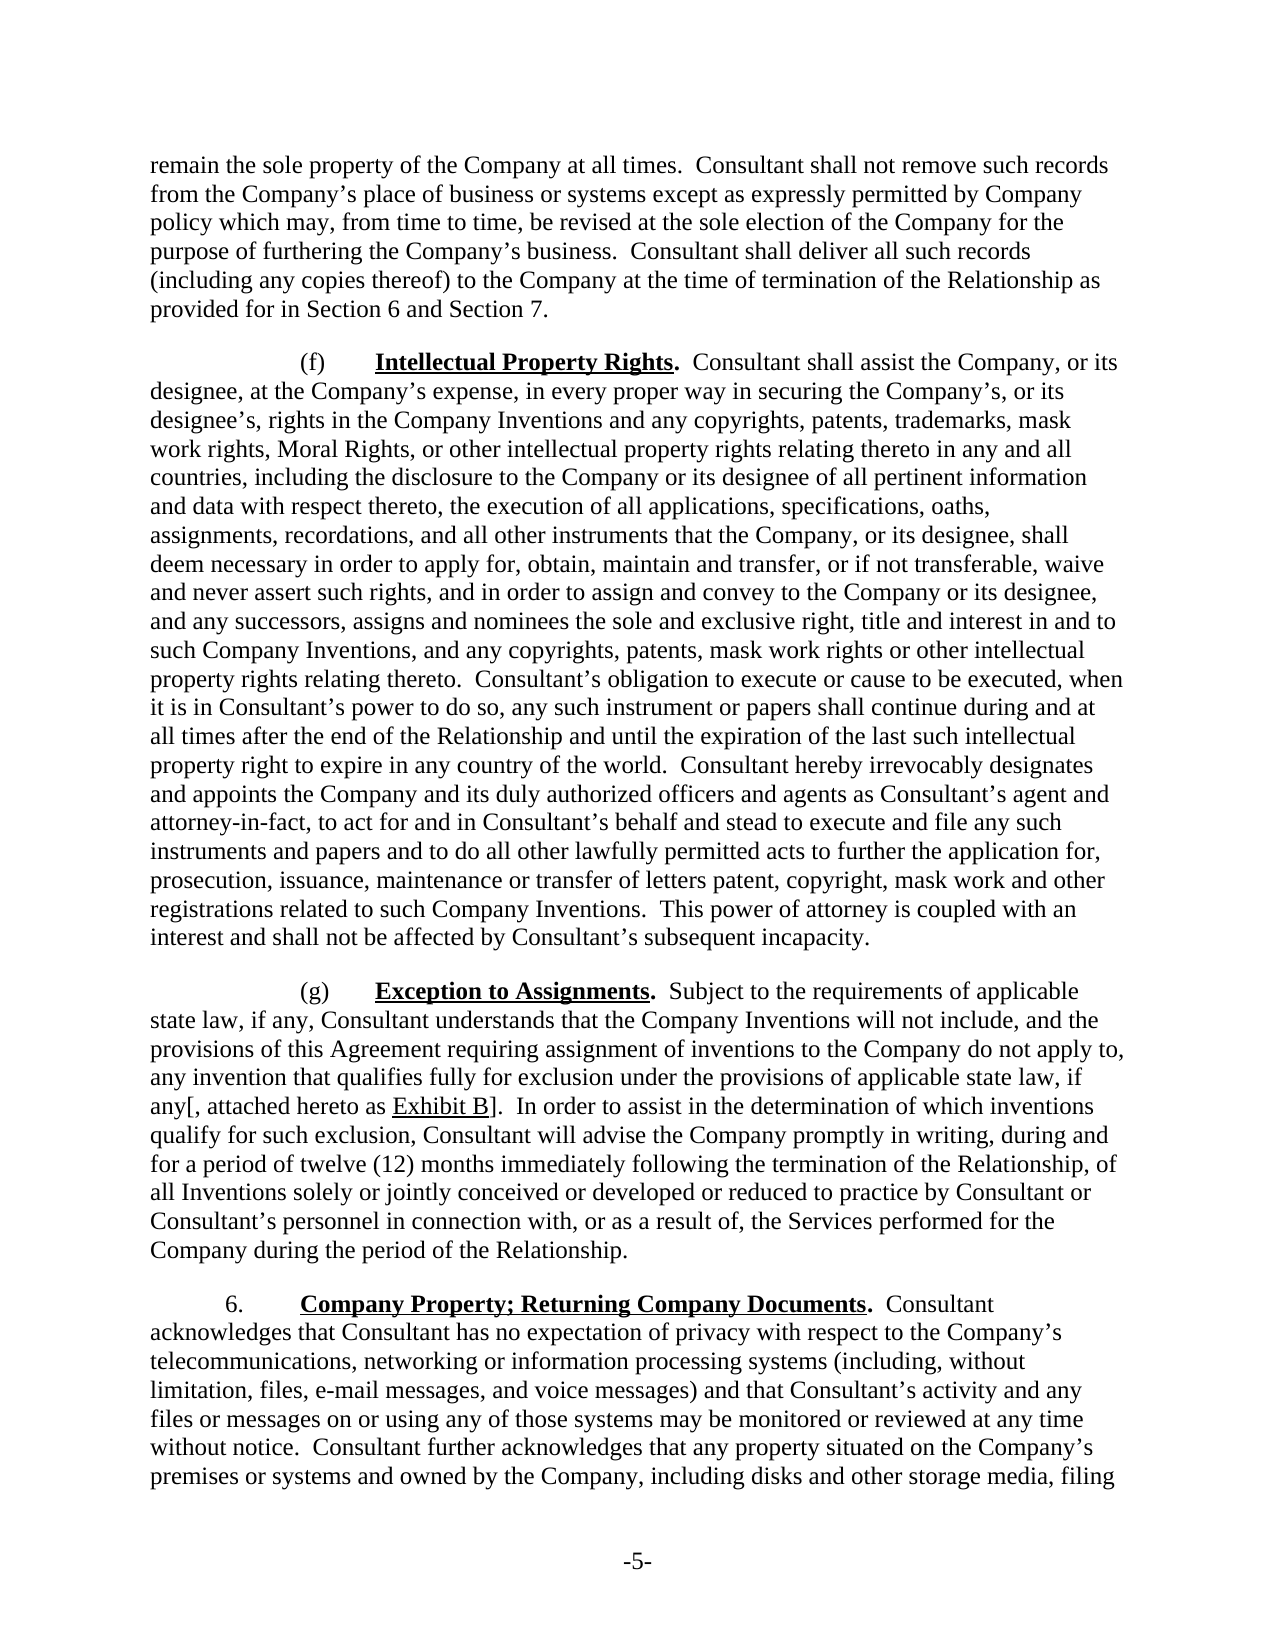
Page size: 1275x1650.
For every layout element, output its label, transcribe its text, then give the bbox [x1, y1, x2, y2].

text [150, 1289, 1125, 1490]
text Intellectual Property Rights. Consultant shall assist the Company, or its designee, at the Company’s expense, in every proper way in securing the Company’s, or its designee’s, rights in the Company Inventions and any copyrights, patents, trademarks, mask work rights, Moral Rights, or other intellectual property rights relating thereto in any and all countries, including the disclosure to the Company or its designee of all pertinent information and data with respect thereto, the execution of all applications, specifications, oaths, assignments, recordations, and all other instruments that the Company, or its designee, shall deem necessary in order to apply for, obtain, maintain and transfer, or if not transferable, waive and never assert such rights, and in order to assign and convey to the Company or its designee, and any successors, assigns and nominees the sole and exclusive right, title and interest in and to such Company Inventions, and any copyrights, patents, mask work rights or other intellectual property rights relating thereto. Consultant’s obligation to execute or cause to be executed, when it is in Consultant’s power to do so, any such instrument or papers shall continue during and at all times after the end of the Relationship and until the expiration of the last such intellectual property right to expire in any country of the world. Consultant hereby irrevocably designates and appoints the Company and its duly authorized officers and agents as Consultant’s agent and attorney-in-fact, to act for and in Consultant’s behalf and stead to execute and file any such instruments and papers and to do all other lawfully permitted acts to further the application for, prosecution, issuance, maintenance or transfer of letters patent, copyright, mask work and other registrations related to such Company Inventions. This power of attorney is coupled with an interest and shall not be affected by Consultant’s subsequent incapacity. [150, 347, 1125, 951]
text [150, 150, 1125, 322]
text Exception to Assignments. Subject to the requirements of applicable state law, if any, Consultant understands that the Company Inventions will not include, and the provisions of this Agreement requiring assignment of inventions to the Company do not apply to, any invention that qualifies fully for exclusion under the provisions of applicable state law, if any[, attached hereto as Exhibit B]. In order to assist in the determination of which inventions qualify for such exclusion, Consultant will advise the Company promptly in writing, during and for a period of twelve (12) months immediately following the termination of the Relationship, of all Inventions solely or jointly conceived or developed or reduced to practice by Consultant or Consultant’s personnel in connection with, or as a result of, the Services performed for the Company during the period of the Relationship. [150, 976, 1125, 1264]
